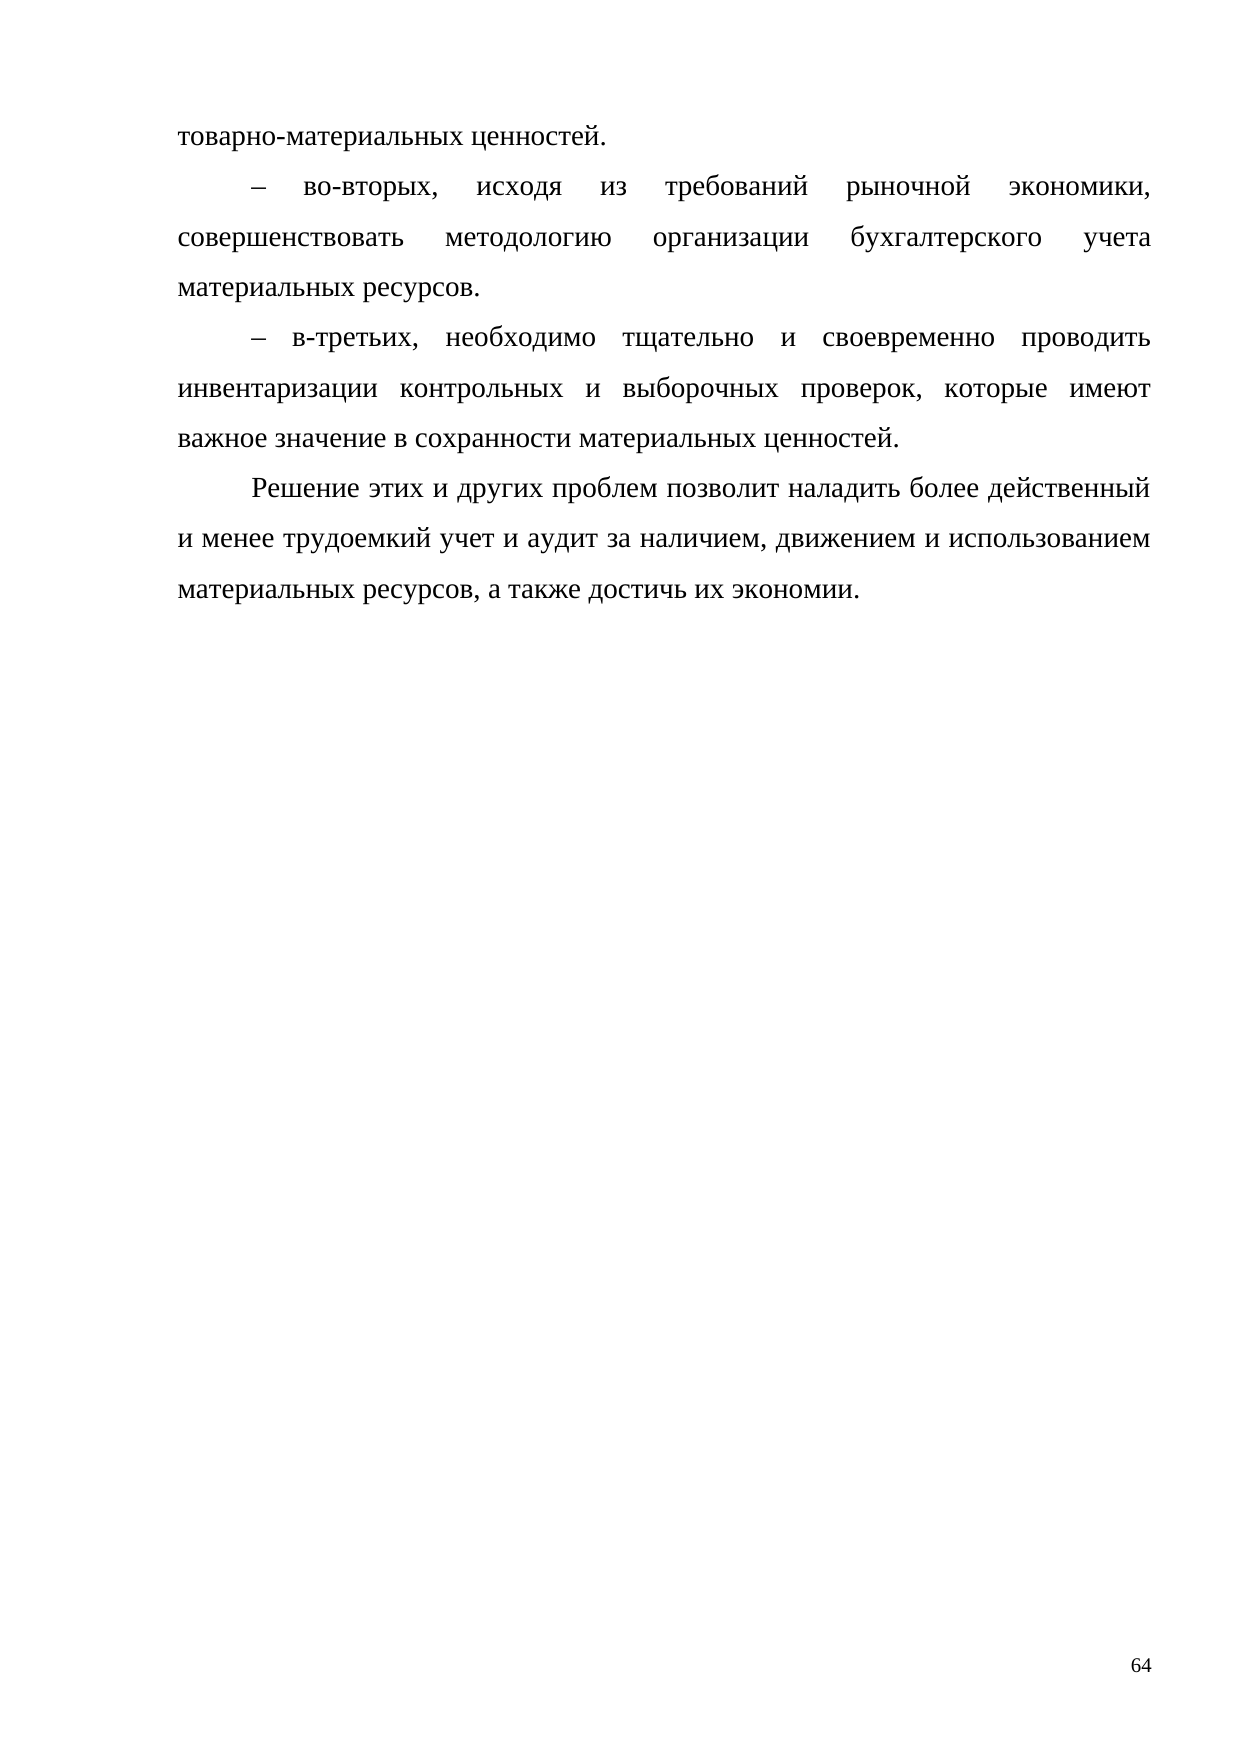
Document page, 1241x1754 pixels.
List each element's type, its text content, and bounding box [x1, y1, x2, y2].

text – в-третьих, необходимо тщательно и своевременно проводить инвентаризации контрольных и выборочных проверок, которые имеют важное значение в сохранности материальных ценностей. [177, 319, 1152, 453]
text – во-вторых, исходя из требований рыночной экономики, совершенствовать методологию организации бухгалтерского учета материальных ресурсов. [177, 168, 1152, 303]
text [177, 118, 1152, 152]
text Решение этих и других проблем позволит наладить более действенный и менее трудоемкий учет и аудит за наличием, движением и использованием материальных ресурсов, а также достичь их экономии. [177, 470, 1152, 604]
